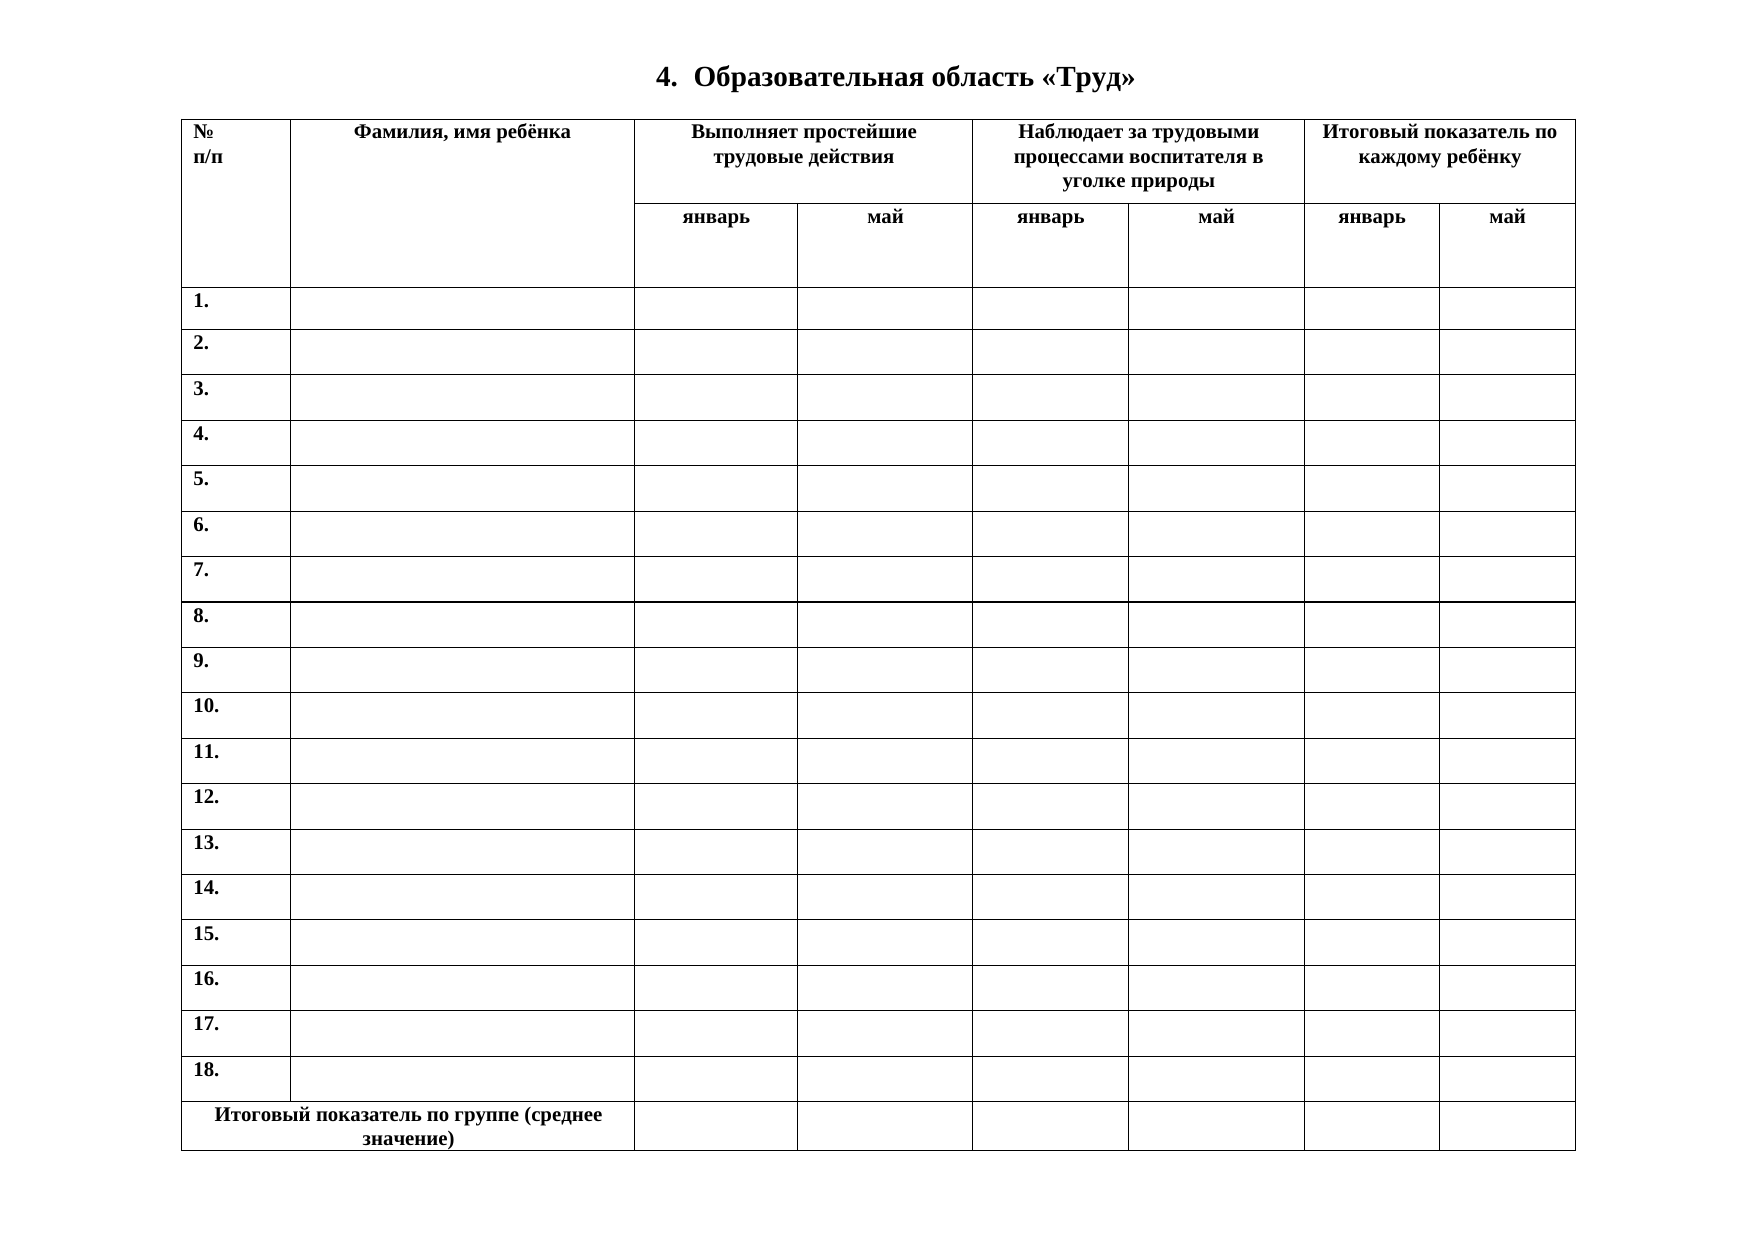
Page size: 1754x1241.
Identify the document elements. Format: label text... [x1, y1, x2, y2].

table_cell [1440, 693, 1575, 738]
table_cell [1305, 966, 1439, 1010]
table_cell [1129, 512, 1304, 556]
table_cell [1129, 739, 1304, 783]
table_cell 12. [182, 784, 290, 828]
table_cell [1440, 830, 1575, 874]
table_cell [1129, 966, 1304, 1010]
table_cell [973, 1057, 1128, 1101]
table_cell 2. [182, 330, 290, 374]
table_cell май [798, 204, 972, 287]
table_cell [1440, 603, 1575, 647]
table_cell [973, 693, 1128, 738]
table_cell [798, 875, 972, 919]
table_cell [1305, 512, 1439, 556]
table_cell [798, 648, 972, 692]
table_cell [1440, 330, 1575, 374]
table_cell [1305, 1057, 1439, 1101]
table_cell 3. [182, 375, 290, 420]
table_cell [1440, 920, 1575, 965]
table_cell [1129, 557, 1304, 601]
table_cell [1305, 784, 1439, 828]
table_cell [635, 739, 797, 783]
table_cell [635, 603, 797, 647]
table_cell [635, 966, 797, 1010]
table_cell [1440, 375, 1575, 420]
table_cell [798, 1102, 972, 1150]
table_cell [291, 1011, 634, 1056]
table_cell январь [973, 204, 1128, 287]
table_cell [973, 330, 1128, 374]
table_cell [635, 375, 797, 420]
table_cell [1305, 1011, 1439, 1056]
list Образовательная область «Труд» [156, 59, 1636, 93]
table_cell [973, 421, 1128, 465]
table_cell [1129, 375, 1304, 420]
table_cell [1129, 288, 1304, 329]
table_cell [291, 966, 634, 1010]
table_cell [798, 784, 972, 828]
table_cell [1305, 1102, 1439, 1150]
table_cell [1440, 1102, 1575, 1150]
table_cell [798, 739, 972, 783]
table_cell [798, 603, 972, 647]
table_cell [1129, 421, 1304, 465]
table_cell [798, 557, 972, 601]
table_cell [1440, 966, 1575, 1010]
table_cell [291, 603, 634, 647]
table_cell [1129, 693, 1304, 738]
table_cell [1129, 920, 1304, 965]
table_cell [635, 693, 797, 738]
table_cell [1129, 330, 1304, 374]
table_cell 4. [182, 421, 290, 465]
table_cell [1305, 421, 1439, 465]
table_cell 18. [182, 1057, 290, 1101]
table_cell [1129, 1011, 1304, 1056]
table_cell 13. [182, 830, 290, 874]
table_cell 15. [182, 920, 290, 965]
table_cell [973, 1102, 1128, 1150]
table_cell 7. [182, 557, 290, 601]
table_cell [1129, 830, 1304, 874]
table_cell [973, 784, 1128, 828]
table_cell [973, 648, 1128, 692]
table_cell [635, 421, 797, 465]
table_cell 8. [182, 603, 290, 647]
table_cell [1305, 920, 1439, 965]
table_cell [635, 557, 797, 601]
table_cell [1129, 1057, 1304, 1101]
table_cell [291, 557, 634, 601]
table_cell [798, 1011, 972, 1056]
table_cell май [1129, 204, 1304, 287]
table_cell [291, 920, 634, 965]
table_cell [1440, 466, 1575, 511]
table_cell [291, 466, 634, 511]
table_cell [798, 421, 972, 465]
table_cell [291, 288, 634, 329]
table_cell [291, 330, 634, 374]
table_cell [973, 966, 1128, 1010]
table_cell [1440, 512, 1575, 556]
table_cell 6. [182, 512, 290, 556]
table_cell [798, 830, 972, 874]
table_cell 1. [182, 288, 290, 329]
table_cell [798, 375, 972, 420]
table_cell 10. [182, 693, 290, 738]
table_cell [1305, 603, 1439, 647]
table_cell [635, 1011, 797, 1056]
table_cell [291, 693, 634, 738]
table_cell [973, 557, 1128, 601]
table_cell 16. [182, 966, 290, 1010]
table_cell [973, 875, 1128, 919]
table_cell [635, 466, 797, 511]
table_header Итоговый показатель по каждому ребёнку [1305, 120, 1575, 203]
table_cell [1440, 784, 1575, 828]
table_cell [291, 375, 634, 420]
table_cell [1440, 739, 1575, 783]
table_cell [1305, 330, 1439, 374]
table_header Выполняет простейшие трудовые действия [635, 120, 972, 203]
table_cell [291, 830, 634, 874]
table_cell [973, 1011, 1128, 1056]
table_cell [1305, 739, 1439, 783]
table_cell [1129, 466, 1304, 511]
table_cell [1305, 648, 1439, 692]
table_cell [973, 512, 1128, 556]
table_cell [635, 784, 797, 828]
table_cell [635, 830, 797, 874]
table_cell [1440, 421, 1575, 465]
table_cell [973, 739, 1128, 783]
table_cell [291, 512, 634, 556]
table_cell [1305, 557, 1439, 601]
table_cell [1129, 603, 1304, 647]
table_cell январь [1305, 204, 1439, 287]
table_cell [291, 421, 634, 465]
table_cell [1305, 875, 1439, 919]
table_cell [635, 1102, 797, 1150]
table_cell [798, 920, 972, 965]
table_cell [798, 966, 972, 1010]
table_cell январь [635, 204, 797, 287]
table_cell [291, 875, 634, 919]
table_cell [1440, 875, 1575, 919]
table_cell 11. [182, 739, 290, 783]
table_cell 17. [182, 1011, 290, 1056]
table_cell [973, 375, 1128, 420]
table_cell [635, 512, 797, 556]
table_cell [798, 288, 972, 329]
table_cell [635, 330, 797, 374]
table_cell [973, 920, 1128, 965]
table_cell [1305, 288, 1439, 329]
table_cell [973, 603, 1128, 647]
table_cell [1305, 466, 1439, 511]
table_cell 9. [182, 648, 290, 692]
table_cell [291, 739, 634, 783]
table_cell [635, 920, 797, 965]
table_header Фамилия, имя ребёнка [291, 120, 634, 287]
table_cell май [1440, 204, 1575, 287]
table_cell [798, 1057, 972, 1101]
table_cell [1440, 557, 1575, 601]
table_cell [1440, 288, 1575, 329]
table_cell [1129, 784, 1304, 828]
table_cell [973, 466, 1128, 511]
table_cell [1305, 375, 1439, 420]
table_cell [1129, 1102, 1304, 1150]
table_cell [1129, 648, 1304, 692]
table_cell [635, 1057, 797, 1101]
table_cell [635, 875, 797, 919]
table_cell [1440, 1011, 1575, 1056]
table_header Наблюдает за трудовыми процессами воспитателя в уголке природы [973, 120, 1304, 203]
table_cell [798, 330, 972, 374]
table_cell [291, 1057, 634, 1101]
table_cell [798, 512, 972, 556]
table_cell [635, 648, 797, 692]
table_cell [1305, 830, 1439, 874]
table_cell [973, 830, 1128, 874]
table_cell Итоговый показатель по группе (среднее значение) [182, 1102, 634, 1150]
table_header № п/п [182, 120, 290, 287]
table_cell [1129, 875, 1304, 919]
table_cell [798, 693, 972, 738]
table_cell [635, 288, 797, 329]
table_cell [798, 466, 972, 511]
table_cell [1440, 1057, 1575, 1101]
table_cell 14. [182, 875, 290, 919]
table_cell [1305, 693, 1439, 738]
table_cell [291, 784, 634, 828]
table_cell 5. [182, 466, 290, 511]
table_cell [291, 648, 634, 692]
table_cell [1440, 648, 1575, 692]
table_cell [973, 288, 1128, 329]
